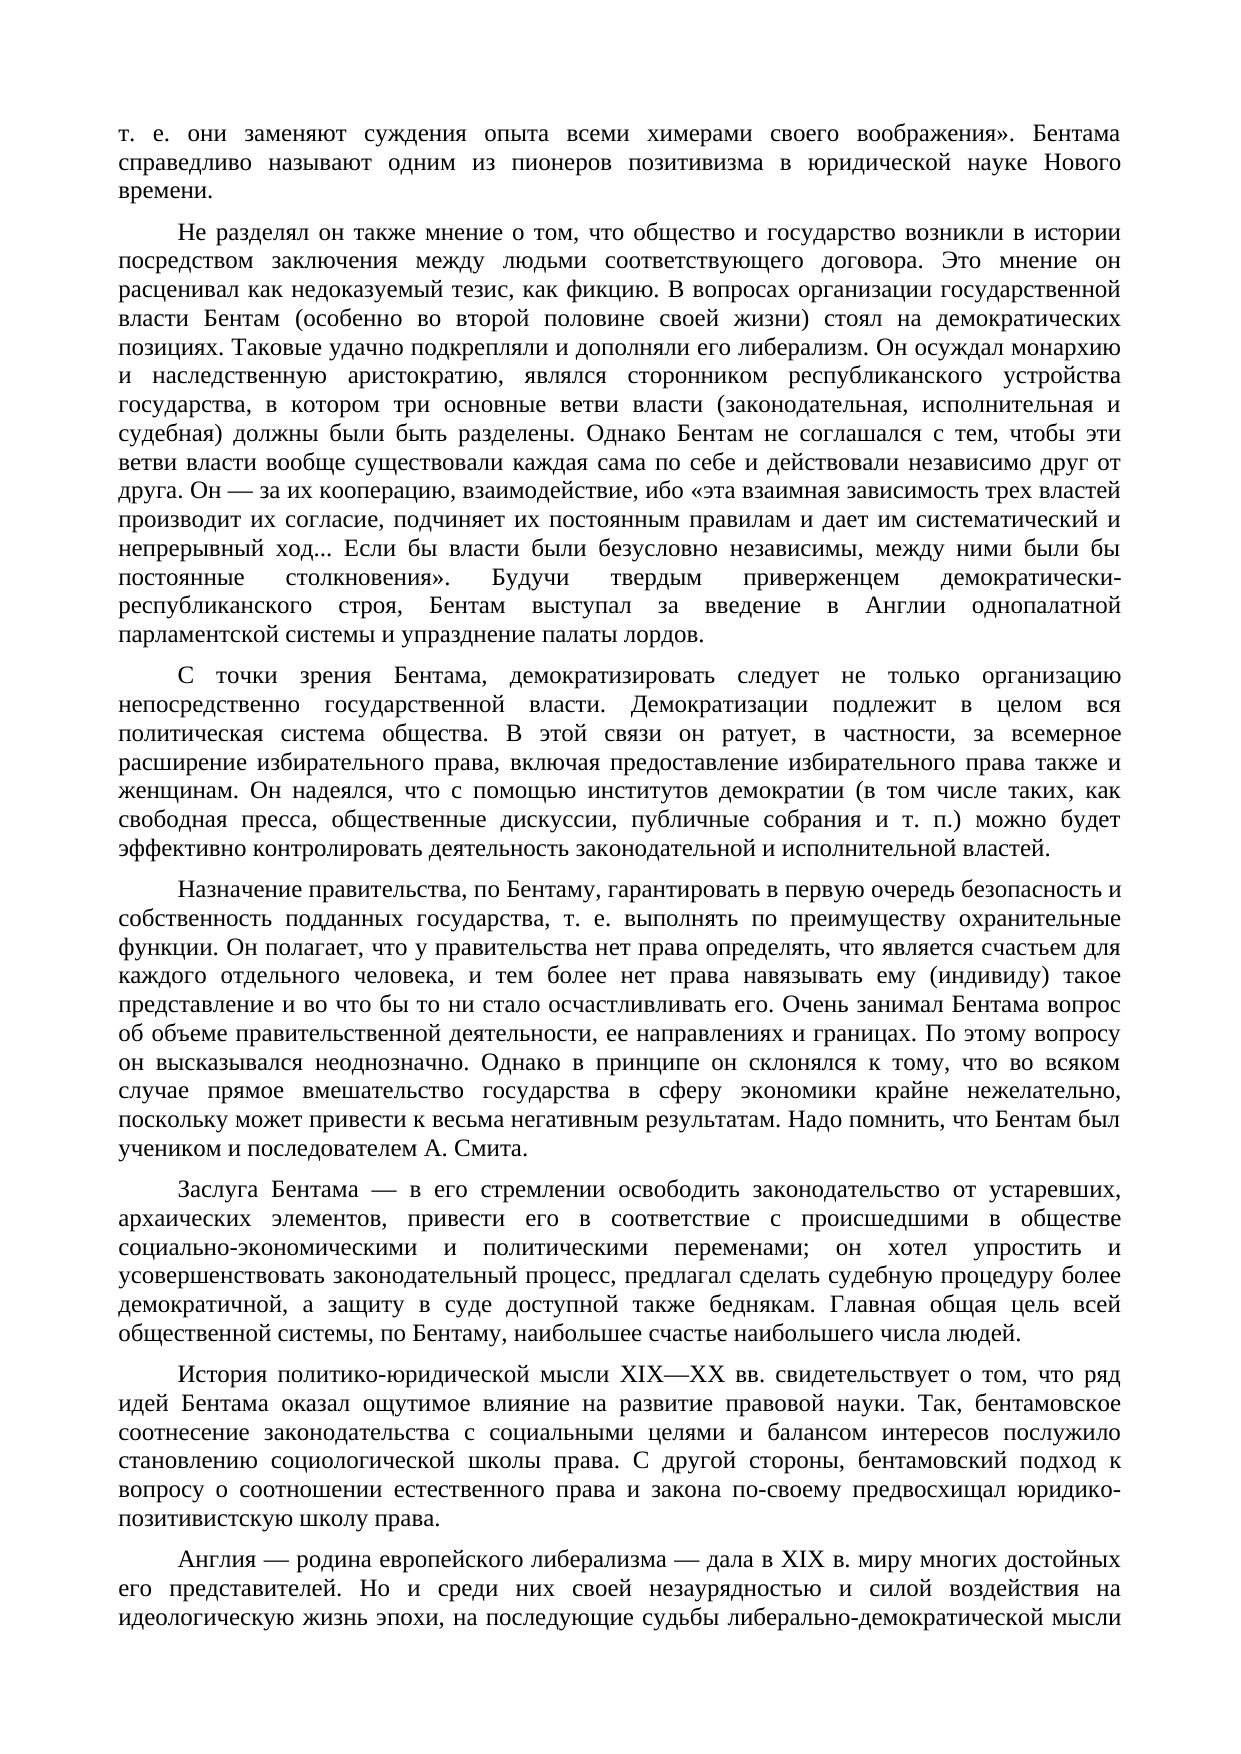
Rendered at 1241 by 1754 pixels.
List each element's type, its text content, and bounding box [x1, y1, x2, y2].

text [118, 118, 1122, 204]
text С точки зрения Бентама, демократизировать следует не только организацию непосредственно государственной власти. Демократизации подлежит в целом вся политическая система общества. В этой связи он ратует, в частности, за всемерное расширение избирательного права, включая предоставление избирательного права также и женщинам. Он надеялся, что с помощью институтов демократии (в том числе таких, как свободная пресса, общественные дискуссии, публичные собрания и т. п.) можно будет эффективно контролировать деятельность законодательной и исполнительной властей. [118, 661, 1122, 862]
text История политико-юридической мысли XIX—XX вв. свидетельствует о том, что ряд идей Бентама оказал ощутимое влияние на развитие правовой науки. Так, бентамовское соотнесение законодательства с социальными целями и балансом интересов послужило становлению социологической школы права. С другой стороны, бентамовский подход к вопросу о соотношении естественного права и закона по-своему предвосхищал юридико-позитивистскую школу права. [118, 1359, 1122, 1532]
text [118, 1544, 1122, 1631]
text Назначение правительства, по Бентаму, гарантировать в первую очередь безопасность и собственность подданных государства, т. е. выполнять по преимуществу охранительные функции. Он полагает, что у правительства нет права определять, что является счастьем для каждого отдельного человека, и тем более нет права навязывать ему (индивиду) такое представление и во что бы то ни стало осчастливливать его. Очень занимал Бентама вопрос об объеме правительственной деятельности, ее направлениях и границах. По этому вопросу он высказывался неоднозначно. Однако в принципе он склонялся к тому, что во всяком случае прямое вмешательство государства в сферу экономики крайне нежелательно, поскольку может привести к весьма негативным результатам. Надо помнить, что Бентам был учеником и последователем А. Смита. [118, 874, 1122, 1162]
text Не разделял он также мнение о том, что общество и государство возникли в истории посредством заключения между людьми соответствующего договора. Это мнение он расценивал как недоказуемый тезис, как фикцию. В вопросах организации государственной власти Бентам (особенно во второй половине своей жизни) стоял на демократических позициях. Таковые удачно подкрепляли и дополняли его либерализм. Он осуждал монархию и наследственную аристократию, являлся сторонником республиканского устройства государства, в котором три основные ветви власти (законодательная, исполнительная и судебная) должны были быть разделены. Однако Бентам не соглашался с тем, чтобы эти ветви власти вообще существовали каждая сама по себе и действовали независимо друг от друга. Он — за их кооперацию, взаимодействие, ибо «эта взаимная зависимость трех властей производит их согласие, подчиняет их постоянным правилам и дает им систематический и непрерывный ход... Если бы власти были безусловно независимы, между ними были бы постоянные столкновения». Будучи твердым приверженцем демократически-республиканского строя, Бентам выступал за введение в Англии однопалатной парламентской системы и упразднение палаты лордов. [118, 217, 1122, 648]
text Заслуга Бентама — в его стремлении освободить законодательство от устаревших, архаических элементов, привести его в соответствие с происшедшими в обществе социально-экономическими и политическими переменами; он хотел упростить и усовершенствовать законодательный процесс, предлагал сделать судебную процедуру более демократичной, а защиту в суде доступной также беднякам. Главная общая цель всей общественной системы, по Бентаму, наибольшее счастье наибольшего числа людей. [118, 1174, 1122, 1347]
